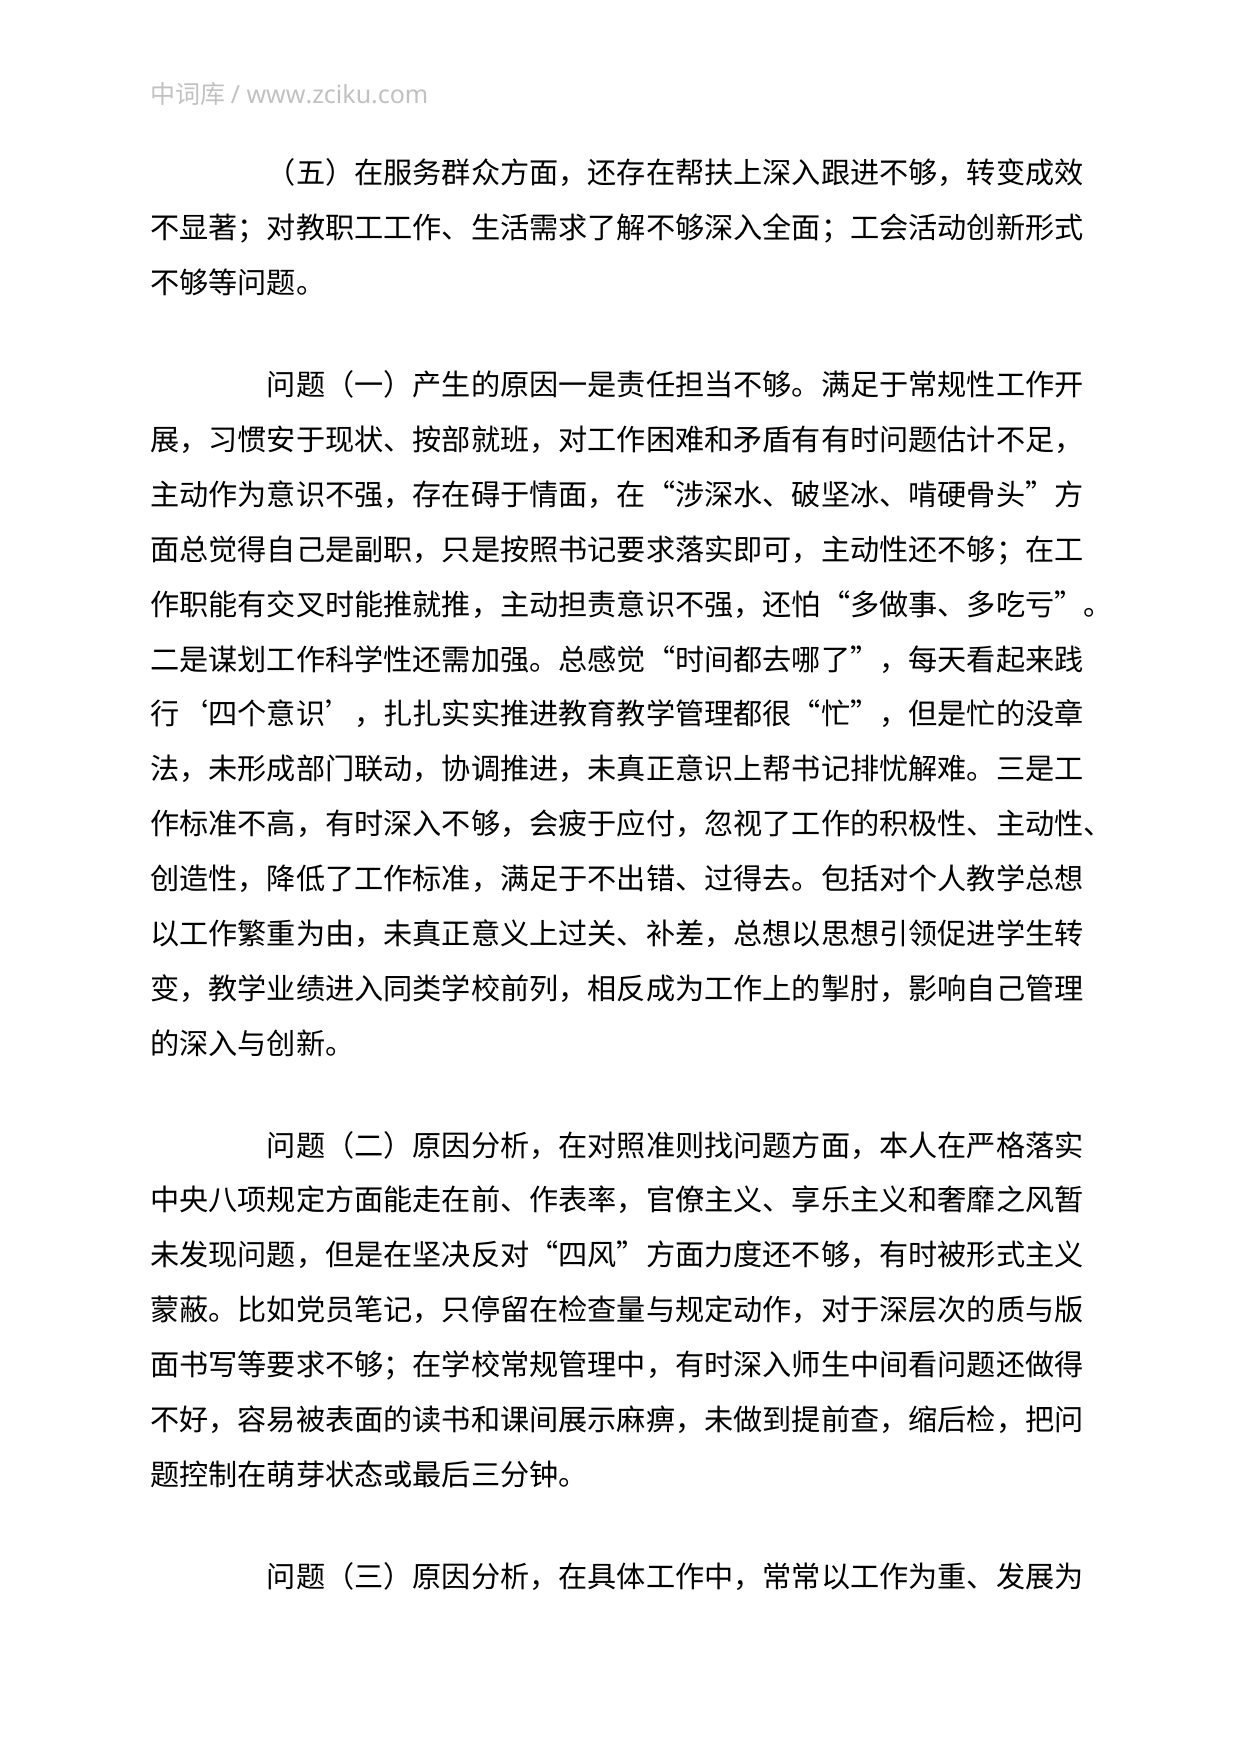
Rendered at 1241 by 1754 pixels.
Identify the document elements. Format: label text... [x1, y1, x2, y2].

text （五）在服务群众方面，还存在帮扶上深入跟进不够，转变成效不显著；对教职工工作、生活需求了解不够深入全面；工会活动创新形式不够等问题。 [150, 150, 1090, 302]
text 问题（一）产生的原因一是责任担当不够。满足于常规性工作开展，习惯安于现状、按部就班，对工作困难和矛盾有有时问题估计不足，主动作为意识不强，存在碍于情面，在“涉深水、破坚冰、啃硬骨头”方面总觉得自己是副职，只是按照书记要求落实即可，主动性还不够；在工作职能有交叉时能推就推，主动担责意识不强，还怕“多做事、多吃亏”。二是谋划工作科学性还需加强。总感觉“时间都去哪了”，每天看起来践行‘四个意识’，扎扎实实推进教育教学管理都很“忙”，但是忙的没章法，未形成部门联动，协调推进，未真正意识上帮书记排忧解难。三是工作标准不高，有时深入不够，会疲于应付，忽视了工作的积极性、主动性、创造性，降低了工作标准，满足于不出错、过得去。包括对个人教学总想以工作繁重为由，未真正意义上过关、补差，总想以思想引领促进学生转变，教学业绩进入同类学校前列，相反成为工作上的掣肘，影响自己管理的深入与创新。 [150, 362, 1090, 1063]
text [150, 1553, 1090, 1596]
text 问题（二）原因分析，在对照准则找问题方面，本人在严格落实中央八项规定方面能走在前、作表率，官僚主义、享乐主义和奢靡之风暂未发现问题，但是在坚决反对“四风”方面力度还不够，有时被形式主义蒙蔽。比如党员笔记，只停留在检查量与规定动作，对于深层次的质与版面书写等要求不够；在学校常规管理中，有时深入师生中间看问题还做得不好，容易被表面的读书和课间展示麻痹，未做到提前查，缩后检，把问题控制在萌芽状态或最后三分钟。 [150, 1122, 1090, 1494]
